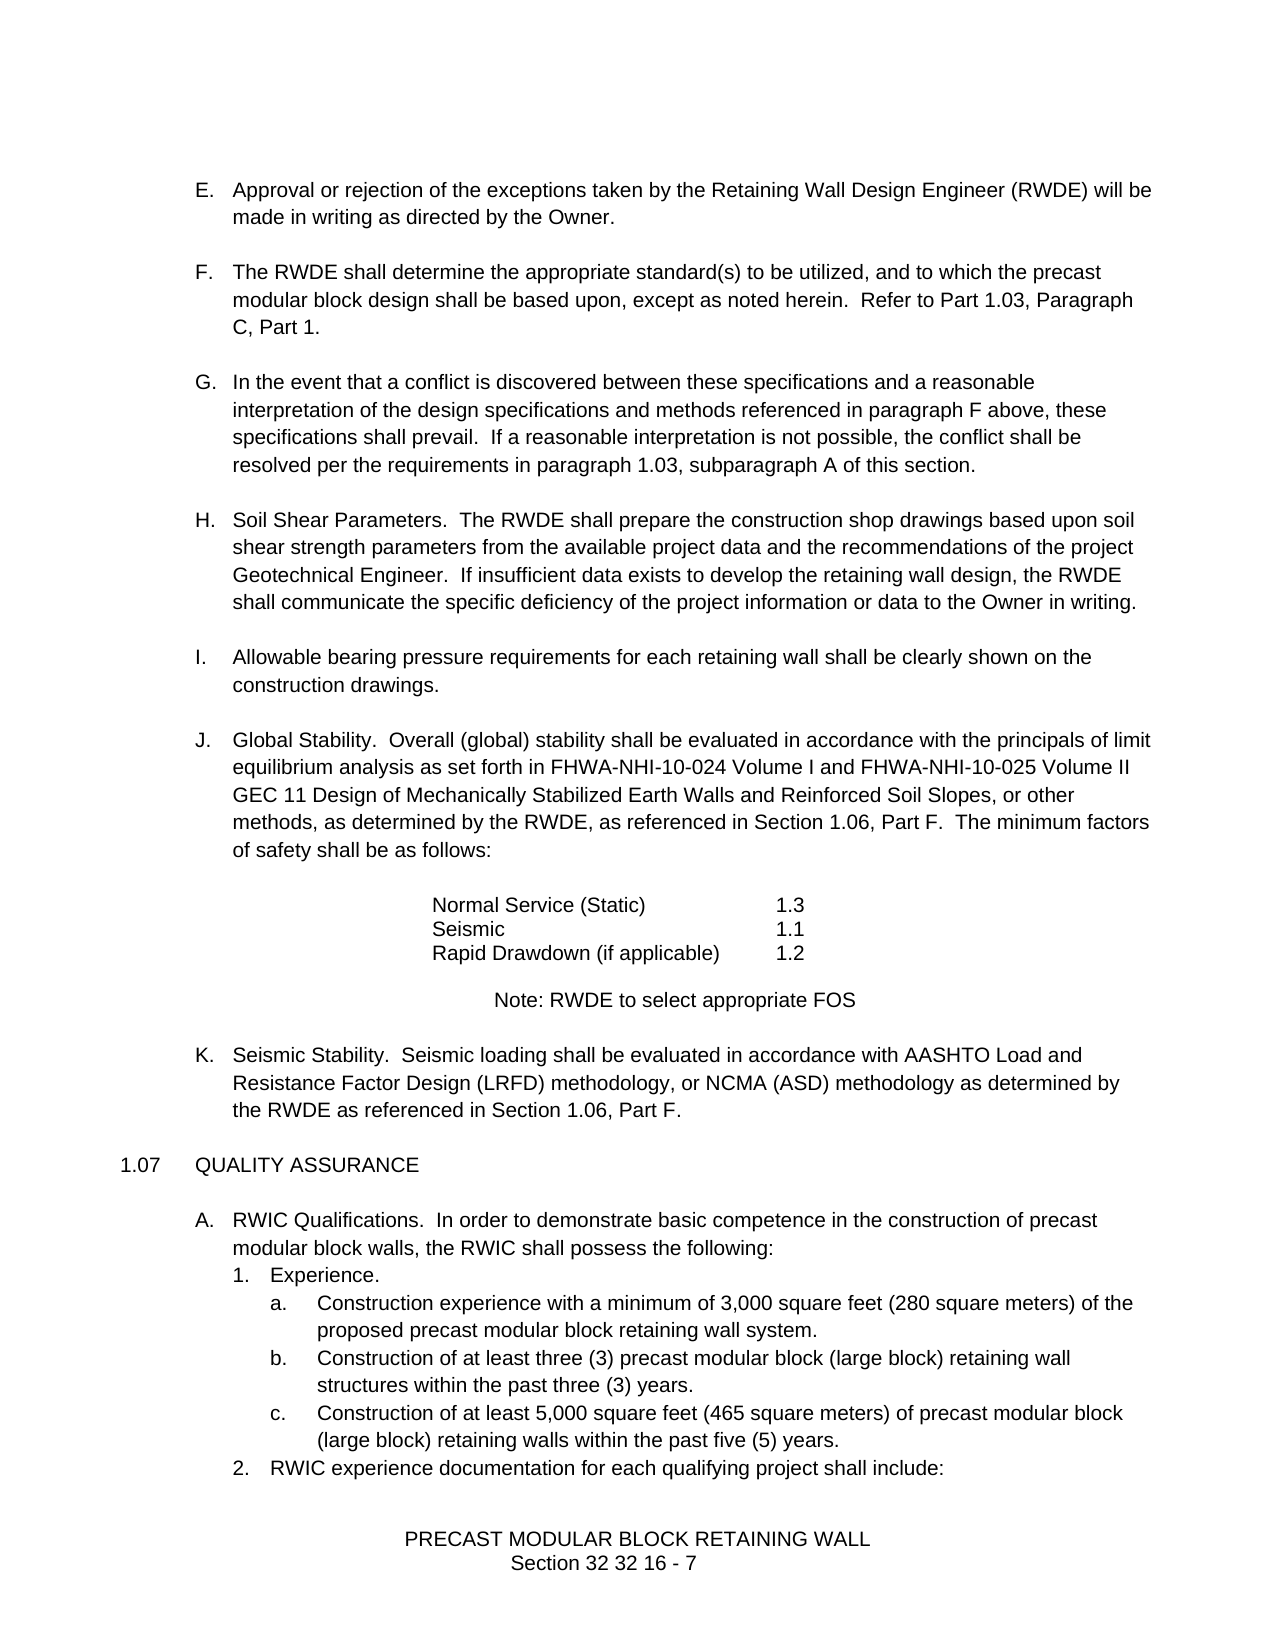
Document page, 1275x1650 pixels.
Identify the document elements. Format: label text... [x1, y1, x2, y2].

table_cell 1.1 [764, 916, 854, 940]
text Note: RWDE to select appropriate FOS [195, 988, 1155, 1012]
text K. Seismic Stability. Seismic loading shall be evaluated in accordance with AASHTO Load and Resistance Factor Design (LRFD) methodology, or NCMA (ASD) methodology as determined by the RWDE as referenced in Section 1.06, Part F. [195, 1043, 1155, 1122]
list Experience. [232, 1263, 1155, 1287]
list RWIC experience documentation for each qualifying project shall include: [232, 1456, 1155, 1480]
table_cell Rapid Drawdown (if applicable) [421, 940, 764, 988]
list RWIC Qualifications. In order to demonstrate basic competence in the construction of precast modular block walls, the RWIC shall possess the following: [195, 1208, 1155, 1260]
table_cell 1.2 [764, 940, 854, 988]
table_cell Seismic [421, 916, 764, 940]
list Construction experience with a minimum of 3,000 square feet (280 square meters) of the proposed precast modular block retaining wall system. [270, 1291, 1155, 1342]
list Construction of at least three (3) precast modular block (large block) retaining wall structures within the past three (3) years. [270, 1346, 1155, 1397]
text J. Global Stability. Overall (global) stability shall be evaluated in accordance with the principals of limit equilibrium analysis as set forth in FHWA-NHI-10-024 Volume I and FHWA-NHI-10-025 Volume II GEC 11 Design of Mechanically Stabilized Earth Walls and Reinforced Soil Slopes, or other methods, as determined by the RWDE, as referenced in Section 1.06, Part F. The minimum factors of safety shall be as follows: [195, 727, 1155, 861]
text I. Allowable bearing pressure requirements for each retaining wall shall be clearly shown on the construction drawings. [195, 645, 1155, 696]
table_header Normal Service (Static) [421, 893, 764, 916]
text G. In the event that a conflict is discovered between these specifications and a reasonable interpretation of the design specifications and methods referenced in paragraph F above, these specifications shall prevail. If a reasonable interpretation is not possible, the conflict shall be resolved per the requirements in paragraph 1.03, subparagraph A of this section. [195, 370, 1155, 476]
text F. The RWDE shall determine the appropriate standard(s) to be utilized, and to which the precast modular block design shall be based upon, except as noted herein. Refer to Part 1.03, Paragraph C, Part 1. [195, 260, 1155, 339]
table_header 1.3 [764, 893, 854, 916]
list Construction of at least 5,000 square feet (465 square meters) of precast modular block (large block) retaining walls within the past five (5) years. [270, 1401, 1155, 1452]
text H. Soil Shear Parameters. The RWDE shall prepare the construction shop drawings based upon soil shear strength parameters from the available project data and the recommendations of the project Geotechnical Engineer. If insufficient data exists to develop the retaining wall design, the RWDE shall communicate the specific deficiency of the project information or data to the Owner in writing. [195, 507, 1155, 614]
text 1.07 QUALITY ASSURANCE [120, 1153, 1155, 1177]
text E. Approval or rejection of the exceptions taken by the Retaining Wall Design Engineer (RWDE) will be made in writing as directed by the Owner. [195, 177, 1155, 229]
